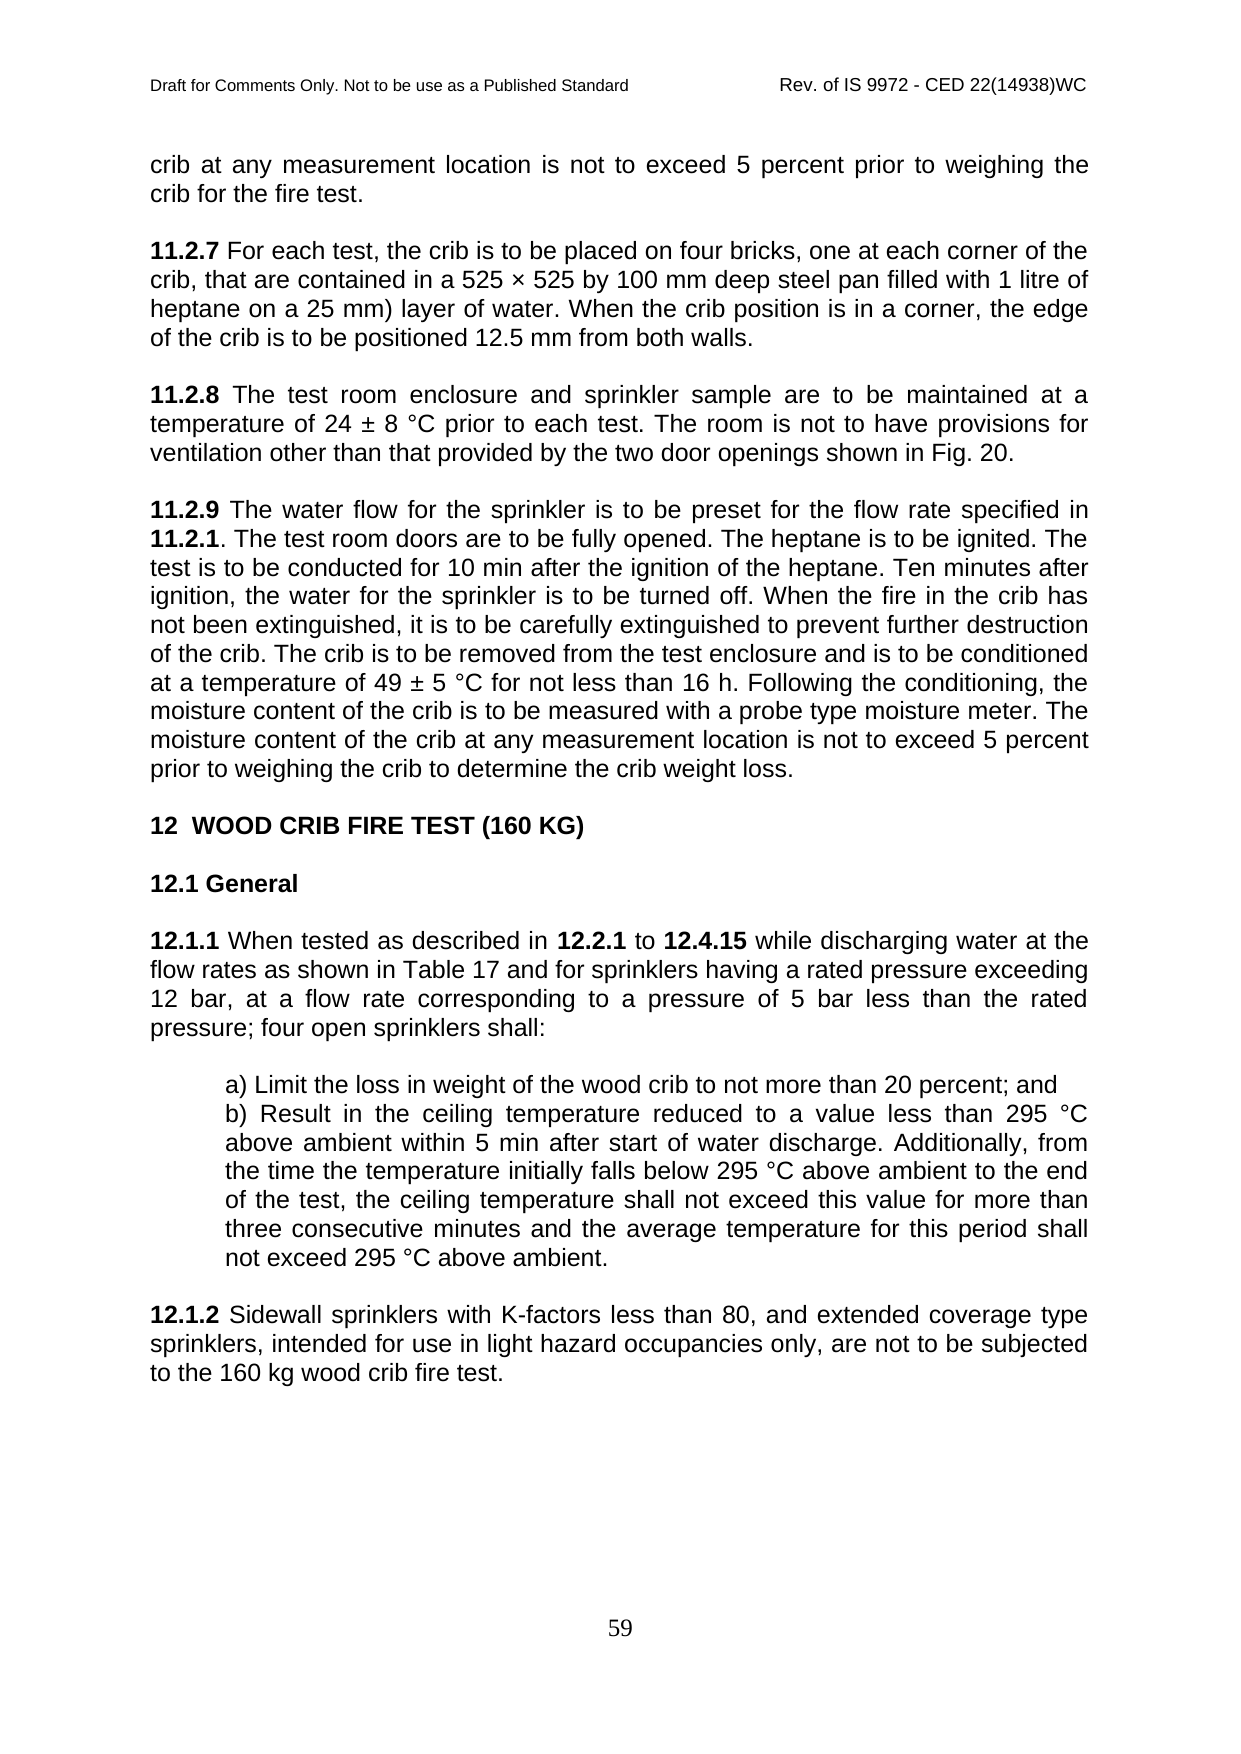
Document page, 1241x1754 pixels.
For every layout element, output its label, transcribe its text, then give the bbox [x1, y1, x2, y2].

text b) Result in the ceiling temperature reduced to a value less than 295 °C above ambient within 5 min after start of water discharge. Additionally, from the time the temperature initially falls below 295 °C above ambient to the end of the test, the ceiling temperature shall not exceed this value for more than three consecutive minutes and the average temperature for this period shall not exceed 295 °C above ambient. [225, 1099, 1090, 1271]
text 11.2.8 The test room enclosure and sprinkler sample are to be maintained at a temperature of 24 ± 8 °C prior to each test. The room is not to have provisions for ventilation other than that provided by the two door openings shown in Fig. 20. [150, 380, 1090, 466]
text 12.1.2 Sidewall sprinklers with K-factors less than 80, and extended coverage type sprinklers, intended for use in light hazard occupancies only, are not to be subjected to the 160 kg wood crib fire test. [150, 1300, 1090, 1386]
text 12.1.1 When tested as described in 12.2.1 to 12.4.15 while discharging water at the ﬂow rates as shown in Table 17 and for sprinklers having a rated pressure exceeding 12 bar, at a ﬂow rate corresponding to a pressure of 5 bar less than the rated pressure; four open sprinklers shall: [150, 926, 1090, 1041]
text 12 WOOD CRIB FIRE TEST (160 KG) [150, 811, 1090, 840]
text 12.1 General [150, 869, 1090, 897]
text 11.2.7 For each test, the crib is to be placed on four bricks, one at each corner of the crib, that are contained in a 525 × 525 by 100 mm deep steel pan ﬁlled with 1 litre of heptane on a 25 mm) layer of water. When the crib position is in a corner, the edge of the crib is to be positioned 12.5 mm from both walls. [150, 236, 1090, 351]
text a) Limit the loss in weight of the wood crib to not more than 20 percent; and [225, 1070, 1090, 1099]
text 11.2.9 The water ﬂow for the sprinkler is to be preset for the ﬂow rate speciﬁed in 11.2.1. The test room doors are to be fully opened. The heptane is to be ignited. The test is to be conducted for 10 min after the ignition of the heptane. Ten minutes after ignition, the water for the sprinkler is to be turned off. When the ﬁre in the crib has not been extinguished, it is to be carefully extinguished to prevent further destruction of the crib. The crib is to be removed from the test enclosure and is to be conditioned at a temperature of 49 ± 5 °C for not less than 16 h. Following the conditioning, the moisture content of the crib is to be measured with a probe type moisture meter. The moisture content of the crib at any measurement location is not to exceed 5 percent prior to weighing the crib to determine the crib weight loss. [150, 495, 1090, 782]
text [150, 150, 1090, 207]
